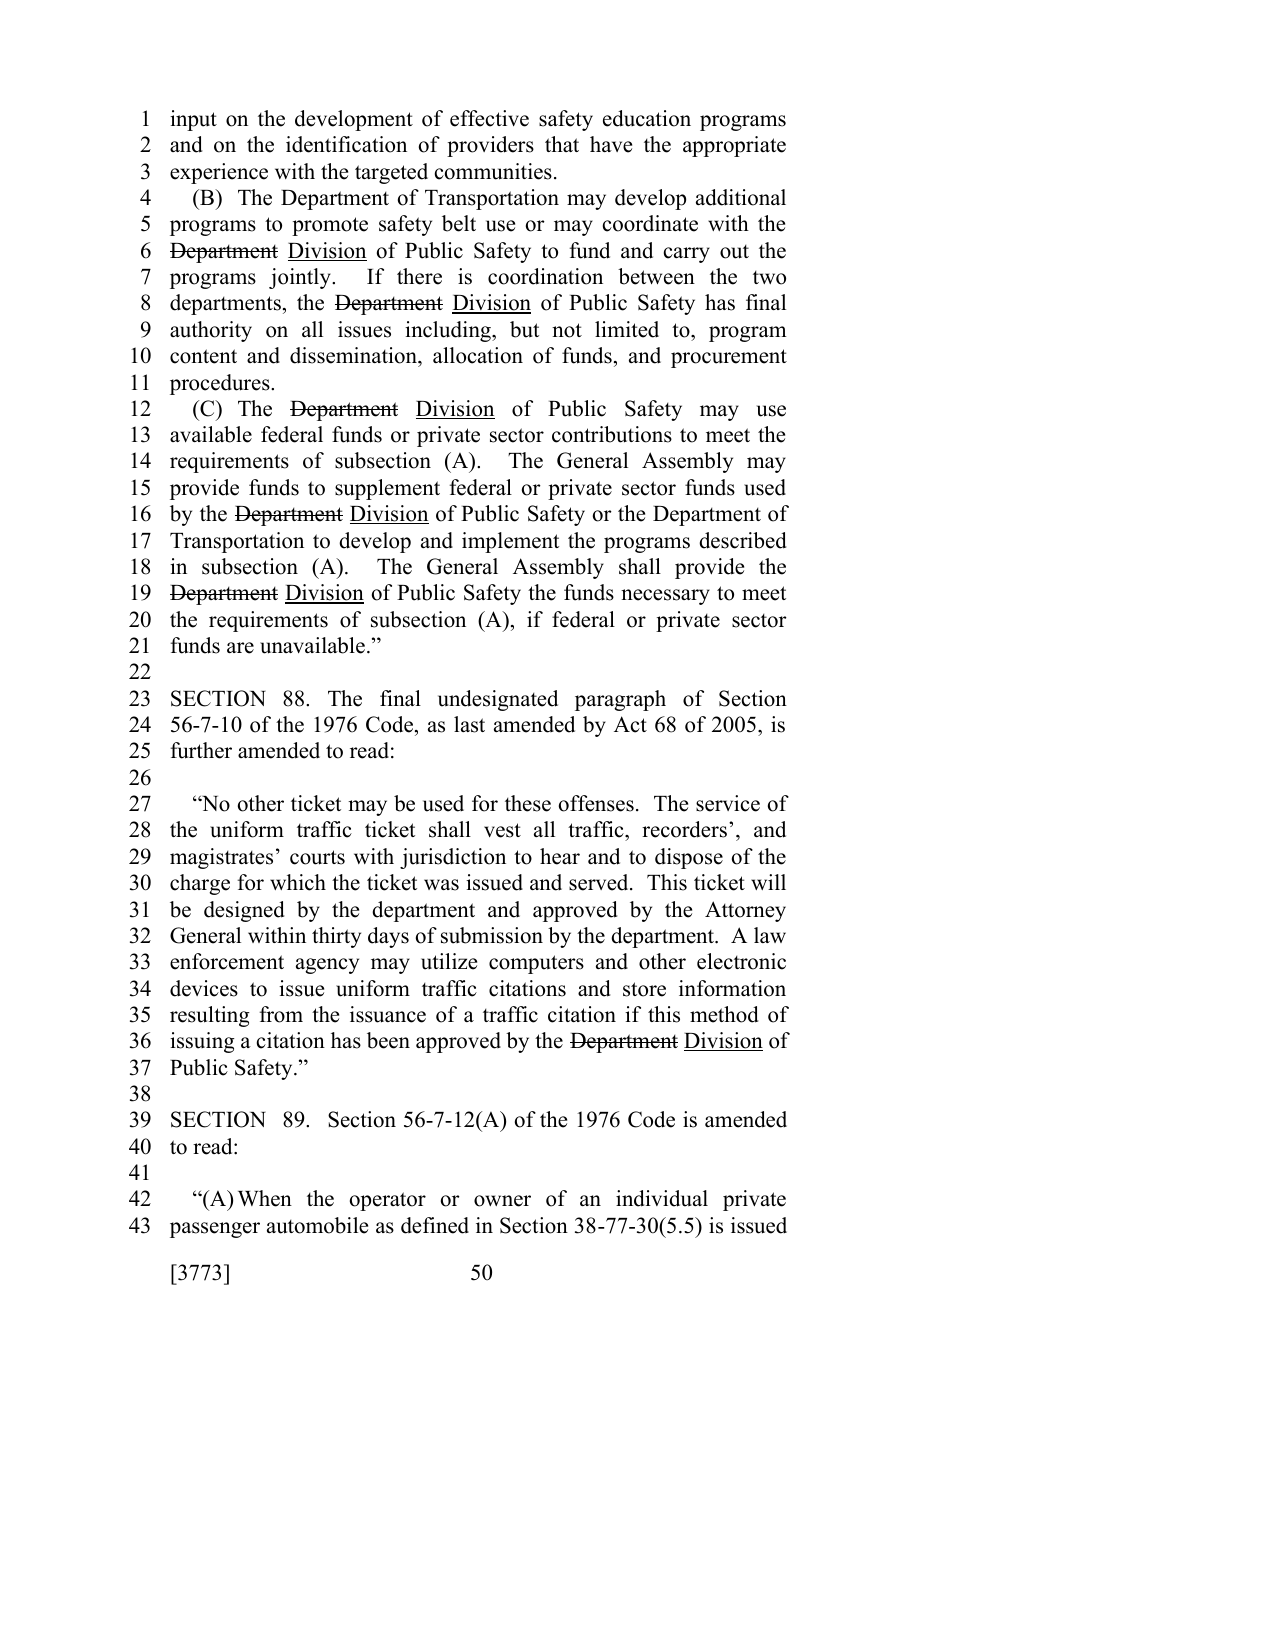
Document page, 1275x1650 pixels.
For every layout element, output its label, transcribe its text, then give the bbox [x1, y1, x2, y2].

text (C) The Department Division of Public Safety may use available federal funds or private sector contributions to meet the requirements of subsection (A). The General Assembly may provide funds to supplement federal or private sector funds used by the Department Division of Public Safety or the Department of Transportation to develop and implement the programs described in subsection (A). The General Assembly shall provide the Department Division of Public Safety the funds necessary to meet the requirements of subsection (A), if federal or private sector funds are unavailable.” [169, 395, 787, 658]
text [169, 105, 787, 184]
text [169, 1186, 787, 1238]
text (B) The Department of Transportation may develop additional programs to promote safety belt use or may coordinate with the Department Division of Public Safety to fund and carry out the programs jointly. If there is coordination between the two departments, the Department Division of Public Safety has final authority on all issues including, but not limited to, program content and dissemination, allocation of funds, and procurement procedures. [169, 184, 787, 395]
text “No other ticket may be used for these offenses. The service of the uniform traffic ticket shall vest all traffic, recorders’, and magistrates’ courts with jurisdiction to hear and to dispose of the charge for which the ticket was issued and served. This ticket will be designed by the department and approved by the Attorney General within thirty days of submission by the department. A law enforcement agency may utilize computers and other electronic devices to issue uniform traffic citations and store information resulting from the issuance of a traffic citation if this method of issuing a citation has been approved by the Department Division of Public Safety.” [169, 790, 787, 1080]
text SECTION 88. The final undesignated paragraph of Section 56-7-10 of the 1976 Code, as last amended by Act 68 of 2005, is further amended to read: [169, 685, 787, 764]
text SECTION 89. Section 56-7-12(A) of the 1976 Code is amended to read: [169, 1106, 787, 1159]
